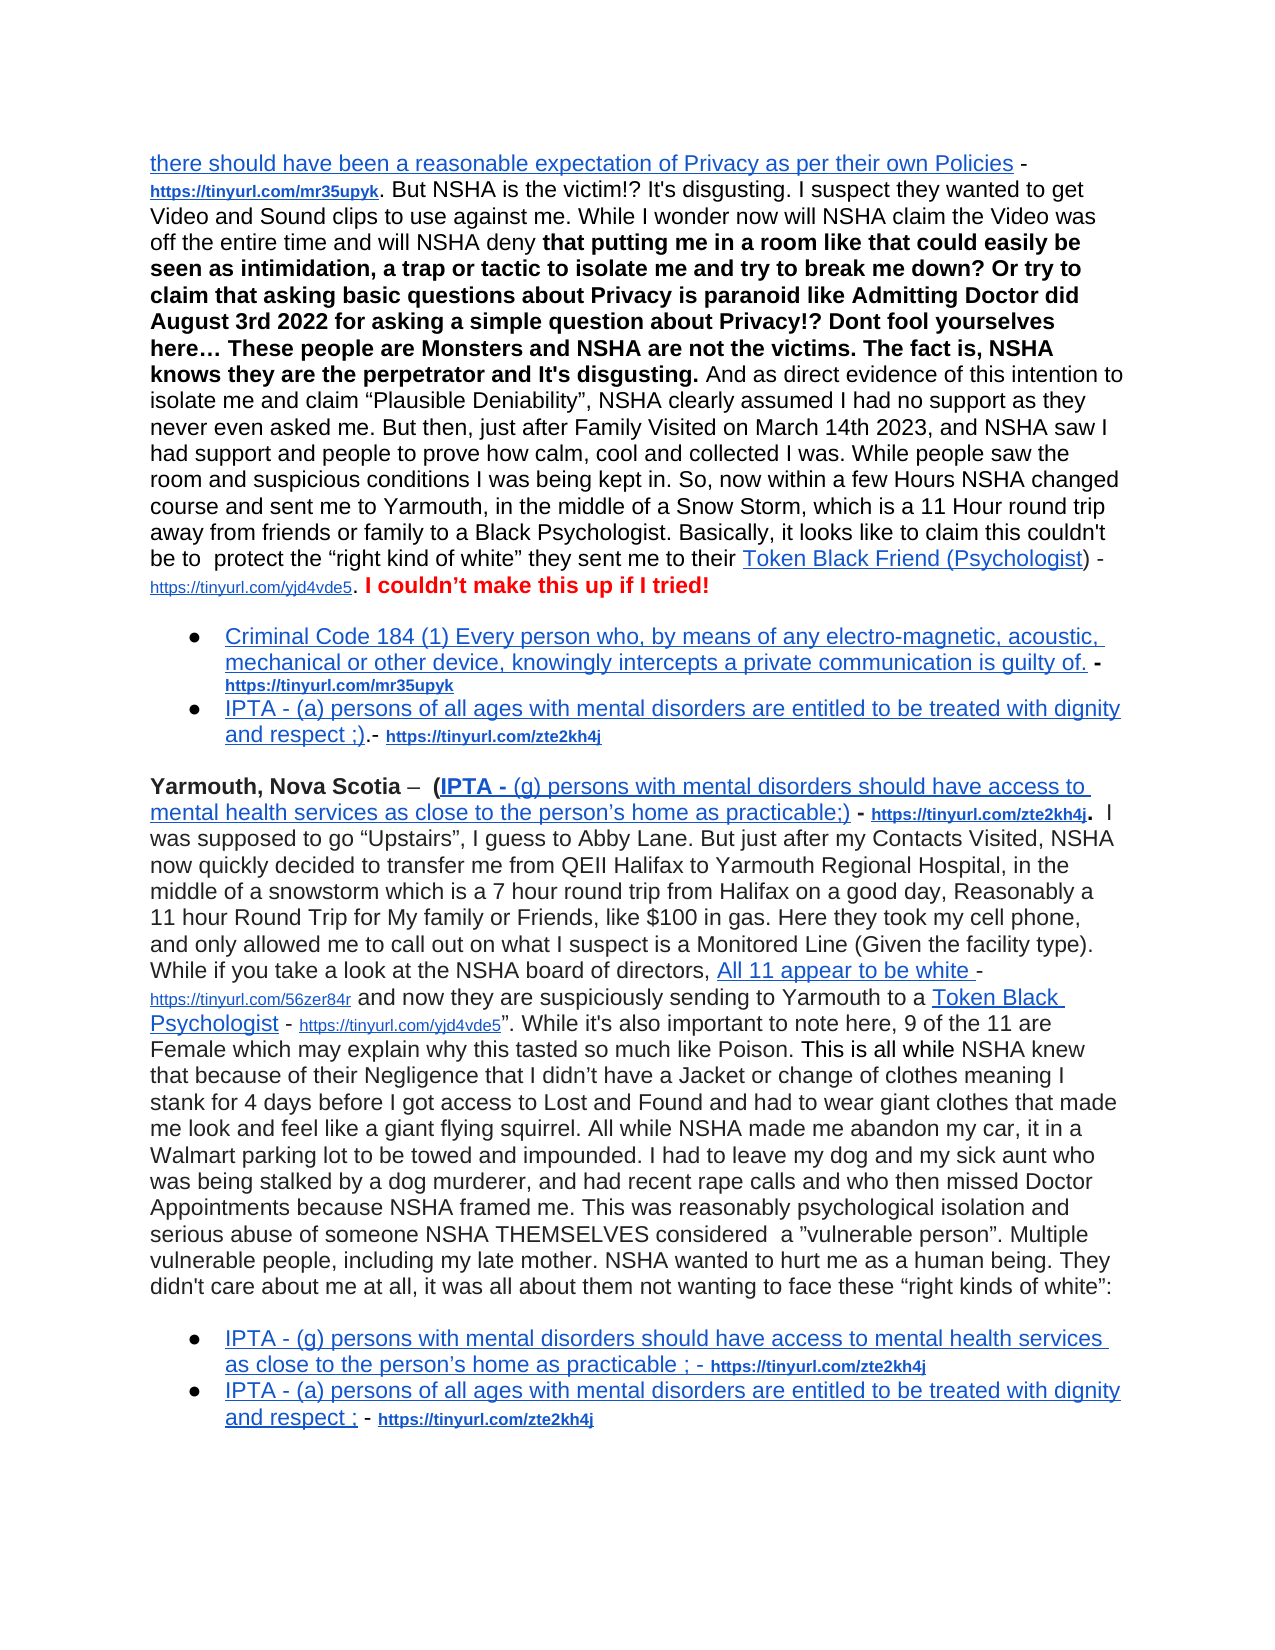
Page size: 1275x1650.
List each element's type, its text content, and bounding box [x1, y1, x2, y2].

text Yarmouth, Nova Scotia – (IPTA - (g) persons with mental disorders should have access to mental health services as close to the person’s home as practicable;) - https://tinyurl.com/zte2kh4j. I was supposed to go “Upstairs”, I guess to Abby Lane. But just after my Contacts Visited, NSHA now quickly decided to transfer me from QEII Halifax to Yarmouth Regional Hospital, in the middle of a snowstorm which is a 7 hour round trip from Halifax on a good day, Reasonably a 11 hour Round Trip for My family or Friends, like $100 in gas. Here they took my cell phone, and only allowed me to call out on what I suspect is a Monitored Line (Given the facility type). While if you take a look at the NSHA board of directors, All 11 appear to be white - https://tinyurl.com/56zer84r and now they are suspiciously sending to Yarmouth to a Token Black Psychologist - https://tinyurl.com/yjd4vde5”. While it's also important to note here, 9 of the 11 are Female which may explain why this tasted so much like Poison. This is all while NSHA knew that because of their Negligence that I didn’t have a Jacket or change of clothes meaning I stank for 4 days before I got access to Lost and Found and had to wear giant clothes that made me look and feel like a giant flying squirrel. All while NSHA made me abandon my car, it in a Walmart parking lot to be towed and impounded. I had to leave my dog and my sick aunt who was being stalked by a dog murderer, and had recent rape calls and who then missed Doctor Appointments because NSHA framed me. This was reasonably psychological isolation and serious abuse of someone NSHA THEMSELVES considered a ”vulnerable person”. Multiple vulnerable people, including my late mother. NSHA wanted to hurt me as a human being. They didn't care about me at all, it was all about them not wanting to face these “right kinds of white”: [150, 773, 1125, 1300]
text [150, 150, 1125, 598]
list IPTA - (a) persons of all ages with mental disorders are entitled to be treated with dignity and respect ; - https://tinyurl.com/zte2kh4j [187, 1377, 1125, 1430]
list Criminal Code 184 (1) Every person who, by means of any electro-magnetic, acoustic, mechanical or other device, knowingly intercepts a private communication is guilty of. - https://tinyurl.com/mr35upyk [187, 623, 1125, 695]
list IPTA - (g) persons with mental disorders should have access to mental health services as close to the person’s home as practicable ; - https://tinyurl.com/zte2kh4j [187, 1325, 1125, 1377]
list IPTA - (a) persons of all ages with mental disorders are entitled to be treated with dignity and respect ;).- https://tinyurl.com/zte2kh4j [187, 695, 1125, 748]
